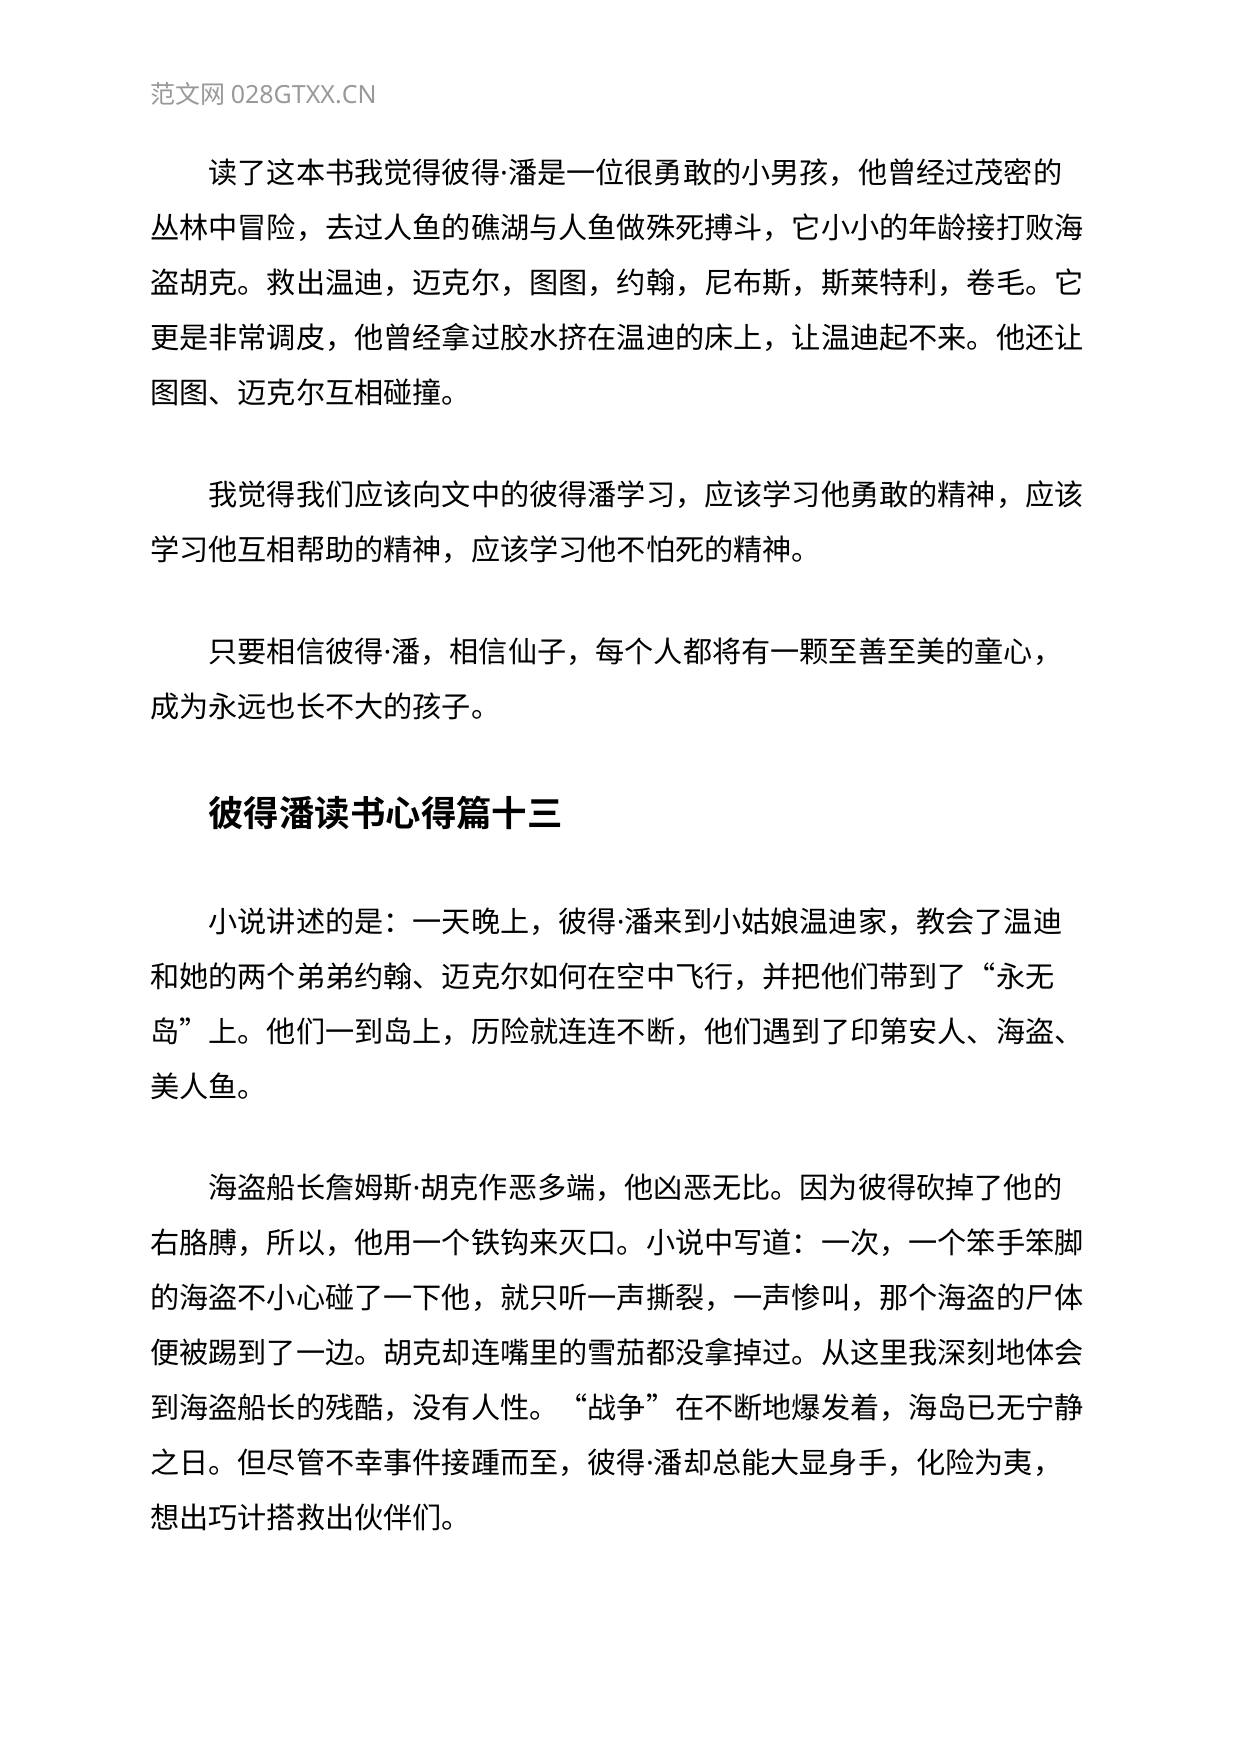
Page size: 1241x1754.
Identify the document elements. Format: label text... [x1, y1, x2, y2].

text 读了这本书我觉得彼得·潘是一位很勇敢的小男孩，他曾经过茂密的丛林中冒险，去过人鱼的礁湖与人鱼做殊死搏斗，它小小的年龄接打败海盗胡克。救出温迪，迈克尔，图图，约翰，尼布斯，斯莱特利，卷毛。它更是非常调皮，他曾经拿过胶水挤在温迪的床上，让温迪起不来。他还让图图、迈克尔互相碰撞。 [150, 150, 1090, 412]
text 彼得潘读书心得篇十三 [150, 785, 1090, 836]
text 小说讲述的是：一天晚上，彼得·潘来到小姑娘温迪家，教会了温迪和她的两个弟弟约翰、迈克尔如何在空中飞行，并把他们带到了“永无岛”上。他们一到岛上，历险就连连不断，他们遇到了印第安人、海盗、美人鱼。 [150, 898, 1090, 1105]
text 只要相信彼得·潘，相信仙子，每个人都将有一颗至善至美的童心，成为永远也长不大的孩子。 [150, 628, 1090, 725]
text 我觉得我们应该向文中的彼得潘学习，应该学习他勇敢的精神，应该学习他互相帮助的精神，应该学习他不怕死的精神。 [150, 471, 1090, 569]
text 海盗船长詹姆斯·胡克作恶多端，他凶恶无比。因为彼得砍掉了他的右胳膊，所以，他用一个铁钩来灭口。小说中写道：一次，一个笨手笨脚的海盗不小心碰了一下他，就只听一声撕裂，一声惨叫，那个海盗的尸体便被踢到了一边。胡克却连嘴里的雪茄都没拿掉过。从这里我深刻地体会到海盗船长的残酷，没有人性。“战争”在不断地爆发着，海岛已无宁静之日。但尽管不幸事件接踵而至，彼得·潘却总能大显身手，化险为夷，想出巧计搭救出伙伴们。 [150, 1165, 1090, 1537]
